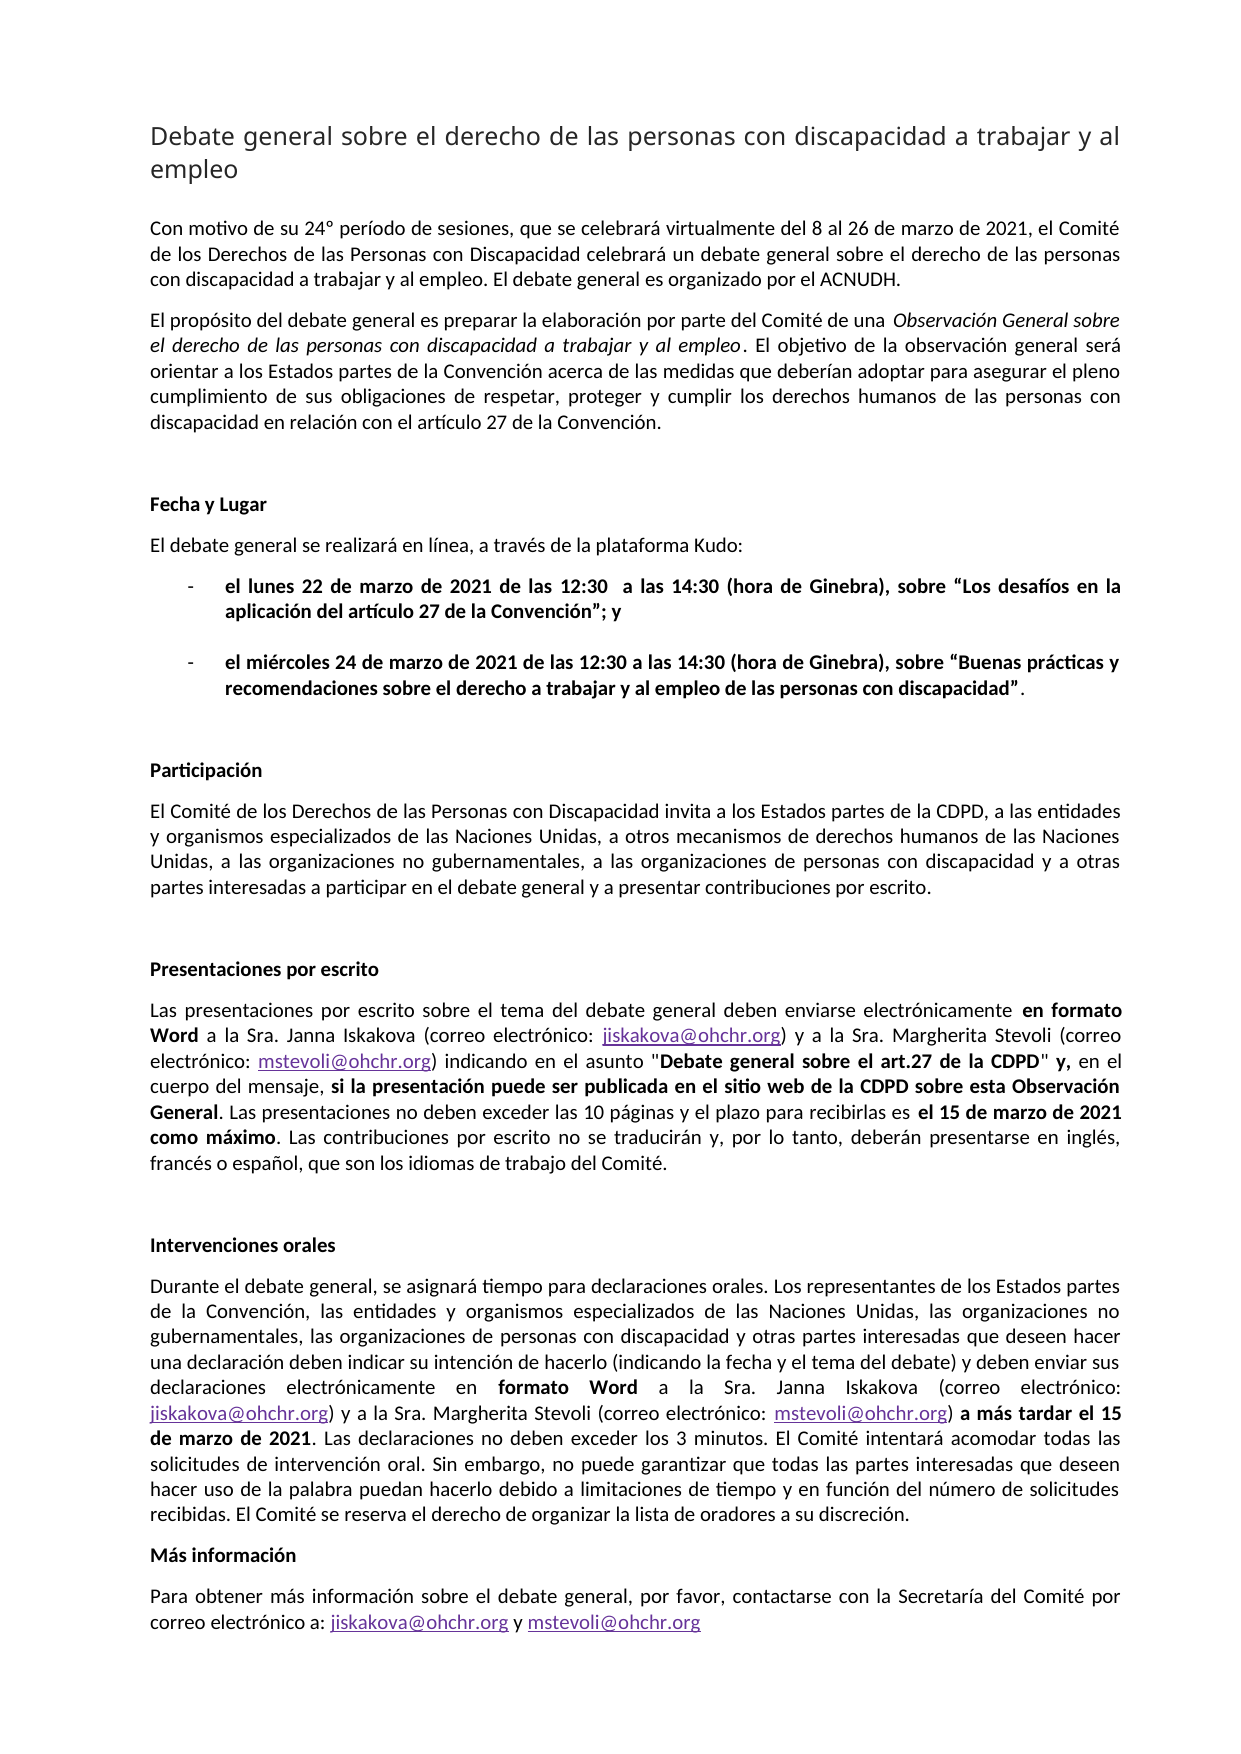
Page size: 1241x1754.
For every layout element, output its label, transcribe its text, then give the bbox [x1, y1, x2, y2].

text Presentaciones por escrito [150, 956, 1122, 982]
text El Comité de los Derechos de las Personas con Discapacidad invita a los Estados partes de la CDPD, a las entidades y organismos especializados de las Naciones Unidas, a otros mecanismos de derechos humanos de las Naciones Unidas, a las organizaciones no gubernamentales, a las organizaciones de personas con discapacidad y a otras partes interesadas a participar en el debate general y a presentar contribuciones por escrito. [150, 798, 1122, 899]
text Participación [150, 757, 1122, 782]
text Fecha y Lugar [150, 491, 1122, 516]
text Durante el debate general, se asignará tiempo para declaraciones orales. Los representantes de los Estados partes de la Convención, las entidades y organismos especializados de las Naciones Unidas, las organizaciones no gubernamentales, las organizaciones de personas con discapacidad y otras partes interesadas que deseen hacer una declaración deben indicar su intención de hacerlo (indicando la fecha y el tema del debate) y deben enviar sus declaraciones electrónicamente en formato Word a la Sra. Janna Iskakova (correo electrónico: jiskakova@ohchr.org) y a la Sra. Margherita Stevoli (correo electrónico: mstevoli@ohchr.org) a más tardar el 15 de marzo de 2021. Las declaraciones no deben exceder los 3 minutos. El Comité intentará acomodar todas las solicitudes de intervención oral. Sin embargo, no puede garantizar que todas las partes interesadas que deseen hacer uso de la palabra puedan hacerlo debido a limitaciones de tiempo y en función del número de solicitudes recibidas. El Comité se reserva el derecho de organizar la lista de oradores a su discreción. [150, 1273, 1122, 1527]
text Intervenciones orales [150, 1232, 1122, 1257]
text Debate general sobre el derecho de las personas con discapacidad a trabajar y al empleo [150, 118, 1122, 186]
list el miércoles 24 de marzo de 2021 de las 12:30 a las 14:30 (hora de Ginebra), sobre “Buenas prácticas y recomendaciones sobre el derecho a trabajar y al empleo de las personas con discapacidad”. [187, 649, 1122, 700]
text Con motivo de su 24º período de sesiones, que se celebrará virtualmente del 8 al 26 de marzo de 2021, el Comité de los Derechos de las Personas con Discapacidad celebrará un debate general sobre el derecho de las personas con discapacidad a trabajar y al empleo. El debate general es organizado por el ACNUDH. [150, 215, 1122, 292]
text El debate general se realizará en línea, a través de la plataforma Kudo: [150, 532, 1122, 557]
list el lunes 22 de marzo de 2021 de las 12:30 a las 14:30 (hora de Ginebra), sobre “Los desafíos en la aplicación del artículo 27 de la Convención”; y [187, 573, 1122, 624]
text Para obtener más información sobre el debate general, por favor, contactarse con la Secretaría del Comité por correo electrónico a: jiskakova@ohchr.org y mstevoli@ohchr.org [150, 1584, 1122, 1634]
text Más información [150, 1543, 1122, 1568]
text El propósito del debate general es preparar la elaboración por parte del Comité de una Observación General sobre el derecho de las personas con discapacidad a trabajar y al empleo. El objetivo de la observación general será orientar a los Estados partes de la Convención acerca de las medidas que deberían adoptar para asegurar el pleno cumplimiento de sus obligaciones de respetar, proteger y cumplir los derechos humanos de las personas con discapacidad en relación con el artículo 27 de la Convención. [150, 307, 1122, 434]
text Las presentaciones por escrito sobre el tema del debate general deben enviarse electrónicamente en formato Word a la Sra. Janna Iskakova (correo electrónico: jiskakova@ohchr.org) y a la Sra. Margherita Stevoli (correo electrónico: mstevoli@ohchr.org) indicando en el asunto "Debate general sobre el art.27 de la CDPD" y, en el cuerpo del mensaje, si la presentación puede ser publicada en el sitio web de la CDPD sobre esta Observación General. Las presentaciones no deben exceder las 10 páginas y el plazo para recibirlas es el 15 de marzo de 2021 como máximo. Las contribuciones por escrito no se traducirán y, por lo tanto, deberán presentarse en inglés, francés o español, que son los idiomas de trabajo del Comité. [150, 997, 1122, 1175]
